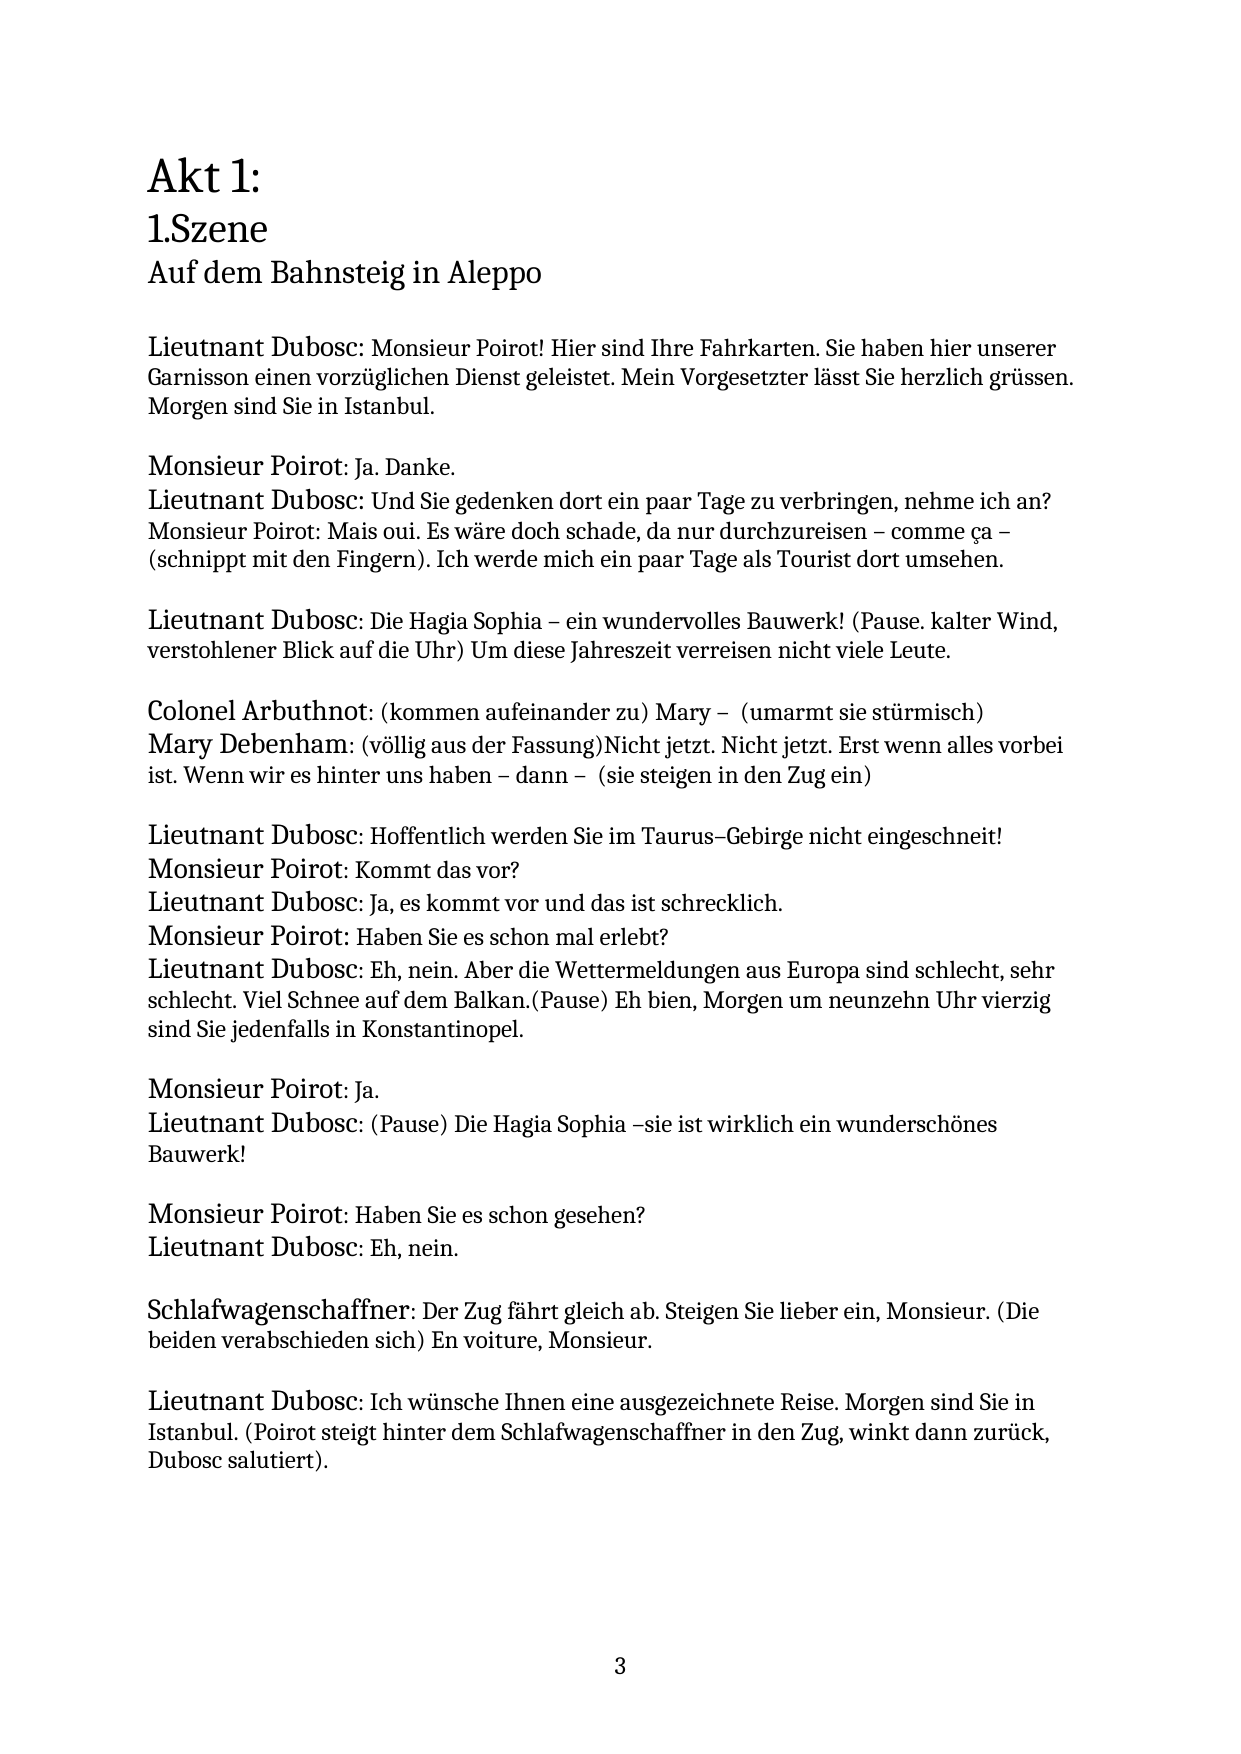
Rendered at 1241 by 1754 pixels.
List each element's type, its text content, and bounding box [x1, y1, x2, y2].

text Auf dem Bahnsteig in Aleppo [148, 253, 1093, 291]
text Lieutnant Dubosc: Monsieur Poirot! Hier sind Ihre Fahrkarten. Sie haben hier unserer Garnisson einen vorzüglichen Dienst geleistet. Mein Vorgesetzter lässt Sie herzlich grüssen. Morgen sind Sie in Istanbul. [148, 330, 1093, 421]
text Lieutnant Dubosc: Ja, es kommt vor und das ist schrecklich. [148, 886, 1093, 919]
text Lieutnant Dubosc: Und Sie gedenken dort ein paar Tage zu verbringen, nehme ich an? [148, 483, 1093, 517]
text Lieutnant Dubosc: Ich wünsche Ihnen eine ausgezeichnete Reise. Morgen sind Sie in Istanbul. (Poirot steigt hinter dem Schlafwagenschaffner in den Zug, winkt dann zurück, Dubosc salutiert). [148, 1384, 1093, 1475]
text Lieutnant Dubosc: Eh, nein. Aber die Wettermeldungen aus Europa sind schlecht, sehr schlecht. Viel Schnee auf dem Balkan.(Pause) Eh bien, Morgen um neunzehn Uhr vierzig sind Sie jedenfalls in Konstantinopel. [148, 953, 1093, 1044]
text Lieutnant Dubosc: (Pause) Die Hagia Sophia –sie ist wirklich ein wunderschönes Bauwerk! [148, 1106, 1093, 1168]
text Monsieur Poirot: Ja. [148, 1072, 1093, 1106]
text Lieutnant Dubosc: Hoffentlich werden Sie im Taurus–Gebirge nicht eingeschneit! [148, 818, 1093, 852]
text Schlafwagenschaffner: Der Zug fährt gleich ab. Steigen Sie lieber ein, Monsieur. (Die beiden verabschieden sich) En voiture, Monsieur. [148, 1293, 1093, 1355]
text Monsieur Poirot: Mais oui. Es wäre doch schade, da nur durchzureisen – comme ça – (schnippt mit den Fingern). Ich werde mich ein paar Tage als Tourist dort umsehen. [148, 517, 1093, 574]
text 1.Szene [148, 205, 1093, 253]
text Monsieur Poirot: Ja. Danke. [148, 449, 1093, 483]
text Mary Debenham: (völlig aus der Fassung)Nicht jetzt. Nicht jetzt. Erst wenn alles vorbei ist. Wenn wir es hinter uns haben – dann – (sie steigen in den Zug ein) [148, 727, 1093, 790]
text Colonel Arbuthnot: (kommen aufeinander zu) Mary – (umarmt sie stürmisch) [148, 694, 1093, 727]
text Lieutnant Dubosc: Eh, nein. [148, 1231, 1093, 1264]
text Monsieur Poirot: Haben Sie es schon gesehen? [148, 1197, 1093, 1231]
text Monsieur Poirot: Haben Sie es schon mal erlebt? [148, 919, 1093, 953]
text Lieutnant Dubosc: Die Hagia Sophia – ein wundervolles Bauwerk! (Pause. kalter Wind, verstohlener Blick auf die Uhr) Um diese Jahreszeit verreisen nicht viele Leute. [148, 603, 1093, 665]
text Monsieur Poirot: Kommt das vor? [148, 852, 1093, 886]
text Akt 1: [148, 148, 1093, 205]
